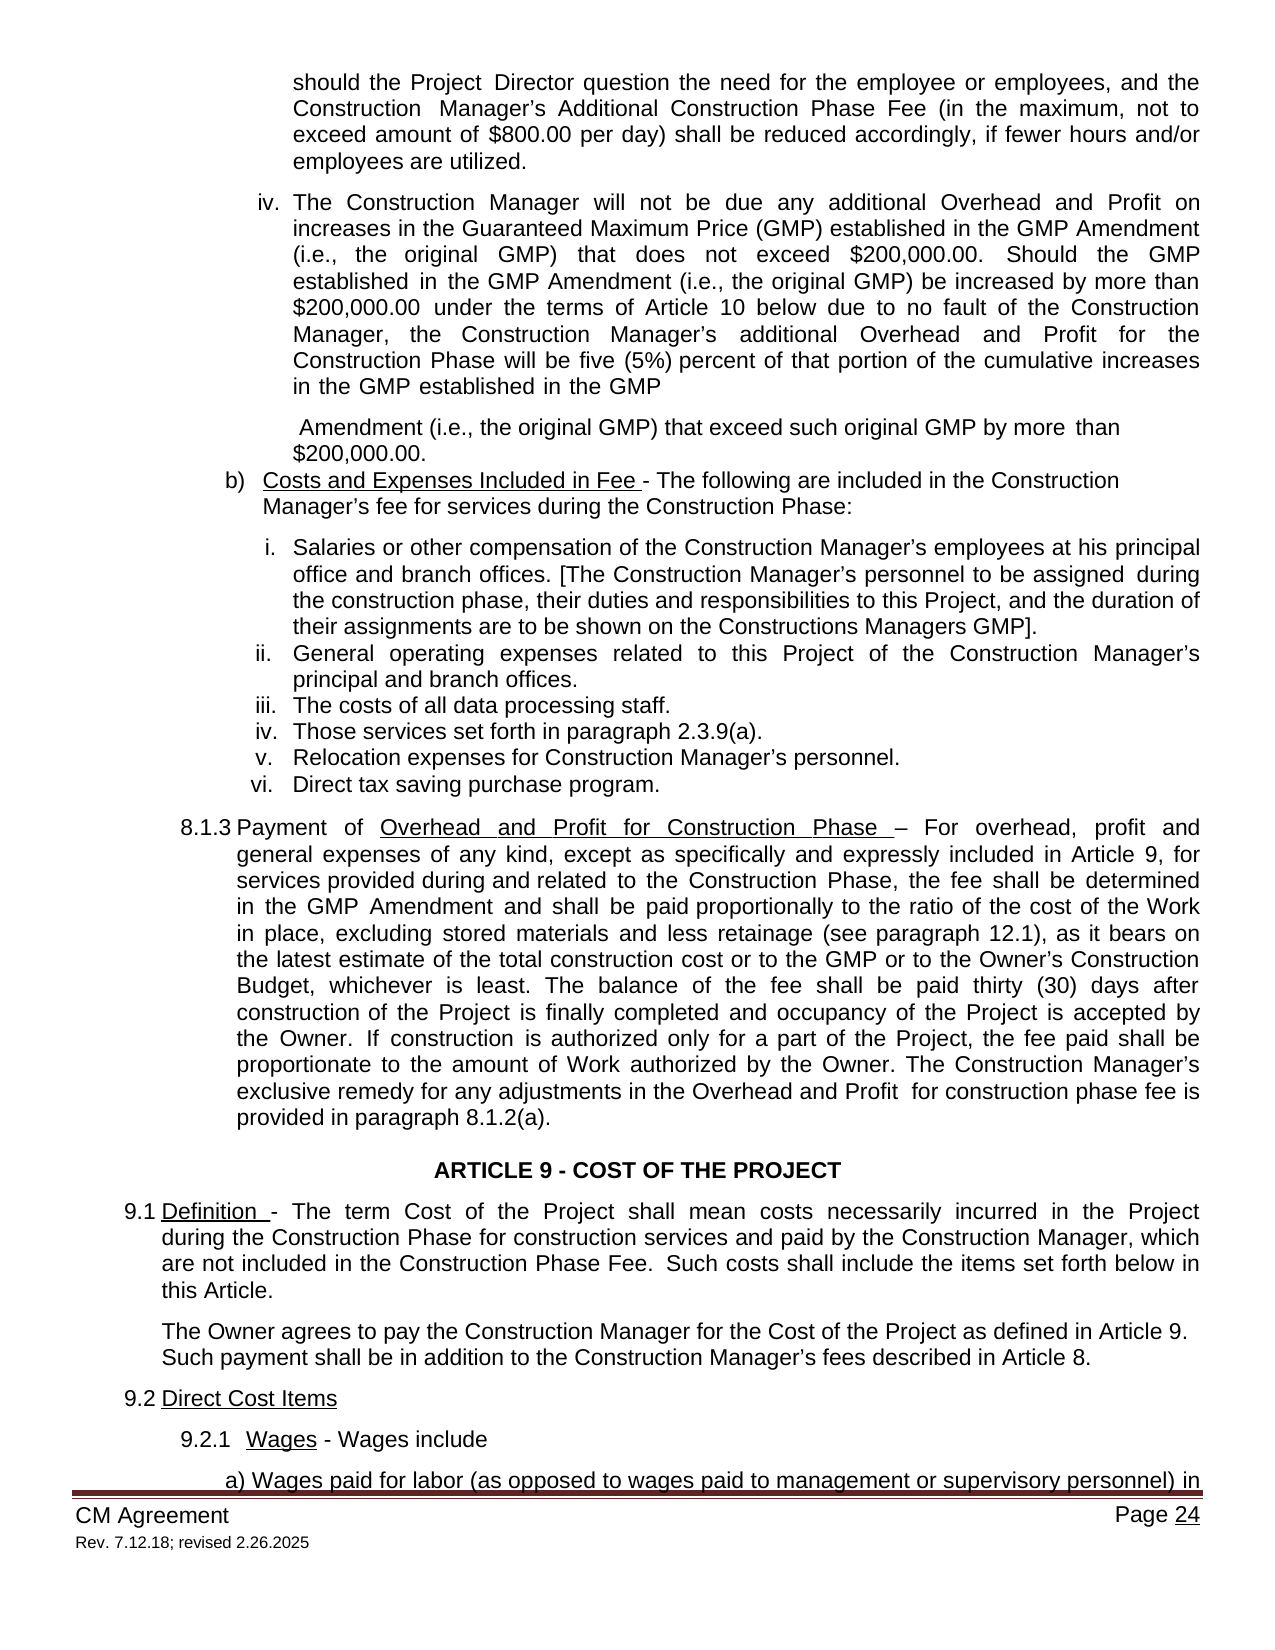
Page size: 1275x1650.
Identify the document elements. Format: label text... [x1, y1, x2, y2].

list Those services set forth in paragraph 2.3.9(a). [255, 718, 1217, 745]
list The costs of all data processing staff. [255, 692, 1217, 718]
list Costs and Expenses Included in Fee - The following are included in the Construction Manager’s fee for services during the Construction Phase: [225, 467, 1200, 520]
list Definition - The term Cost of the Project shall mean costs necessarily incurred in the Project during the Construction Phase for construction services and paid by the Construction Manager, which are not included in the Construction Phase Fee. Such costs shall include the items set forth below in this Article. [124, 1198, 1201, 1303]
list Amendment (i.e., the original GMP) that exceed such original GMP by more than [293, 414, 1201, 441]
text The Owner agrees to pay the Construction Manager for the Cost of the Project as defined in Article 9. Such payment shall be in addition to the Construction Manager’s fees described in Article 8. [161, 1318, 1217, 1370]
list Direct Cost Items [124, 1385, 1217, 1411]
list Wages - Wages include [180, 1426, 1217, 1452]
list Salaries or other compensation of the Construction Manager’s employees at his principal office and branch offices. [The Construction Manager’s personnel to be assigned during the construction phase, their duties and responsibilities to this Project, and the duration of their assignments are to be shown on the Constructions Managers GMP]. [264, 534, 1200, 640]
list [225, 1467, 1200, 1493]
list Payment of Overhead and Profit for Construction Phase – For overhead, profit and general expenses of any kind, except as specifically and expressly included in Article 9, for services provided during and related to the Construction Phase, the fee shall be determined in the GMP Amendment and shall be paid proportionally to the ratio of the cost of the Work in place, excluding stored materials and less retainage (see paragraph 12.1), as it bears on the latest estimate of the total construction cost or to the GMP or to the Owner’s Construction Budget, whichever is least. The balance of the fee shall be paid thirty (30) days after construction of the Project is finally completed and occupancy of the Project is accepted by the Owner. If construction is authorized only for a part of the Project, the fee paid shall be proportionate to the amount of Work authorized by the Owner. The Construction Manager’s exclusive remedy for any adjustments in the Overhead and Profit for construction phase fee is provided in paragraph 8.1.2(a). [180, 814, 1201, 1130]
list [257, 69, 1201, 174]
subtitle ARTICLE 9 - COST OF THE PROJECT [434, 1157, 1217, 1183]
list Relocation expenses for Construction Manager’s personnel. [255, 745, 1217, 771]
text $200,000.00. [293, 441, 1217, 467]
list Direct tax saving purchase program. [250, 771, 1217, 797]
list The Construction Manager will not be due any additional Overhead and Profit on increases in the Guaranteed Maximum Price (GMP) established in the GMP Amendment (i.e., the original GMP) that does not exceed $200,000.00. Should the GMP established in the GMP Amendment (i.e., the original GMP) be increased by more than $200,000.00 under the terms of Article 10 below due to no fault of the Construction Manager, the Construction Manager’s additional Overhead and Profit for the Construction Phase will be five (5%) percent of that portion of the cumulative increases in the GMP established in the GMP [257, 189, 1201, 399]
list General operating expenses related to this Project of the Construction Manager’s principal and branch offices. [255, 640, 1200, 692]
